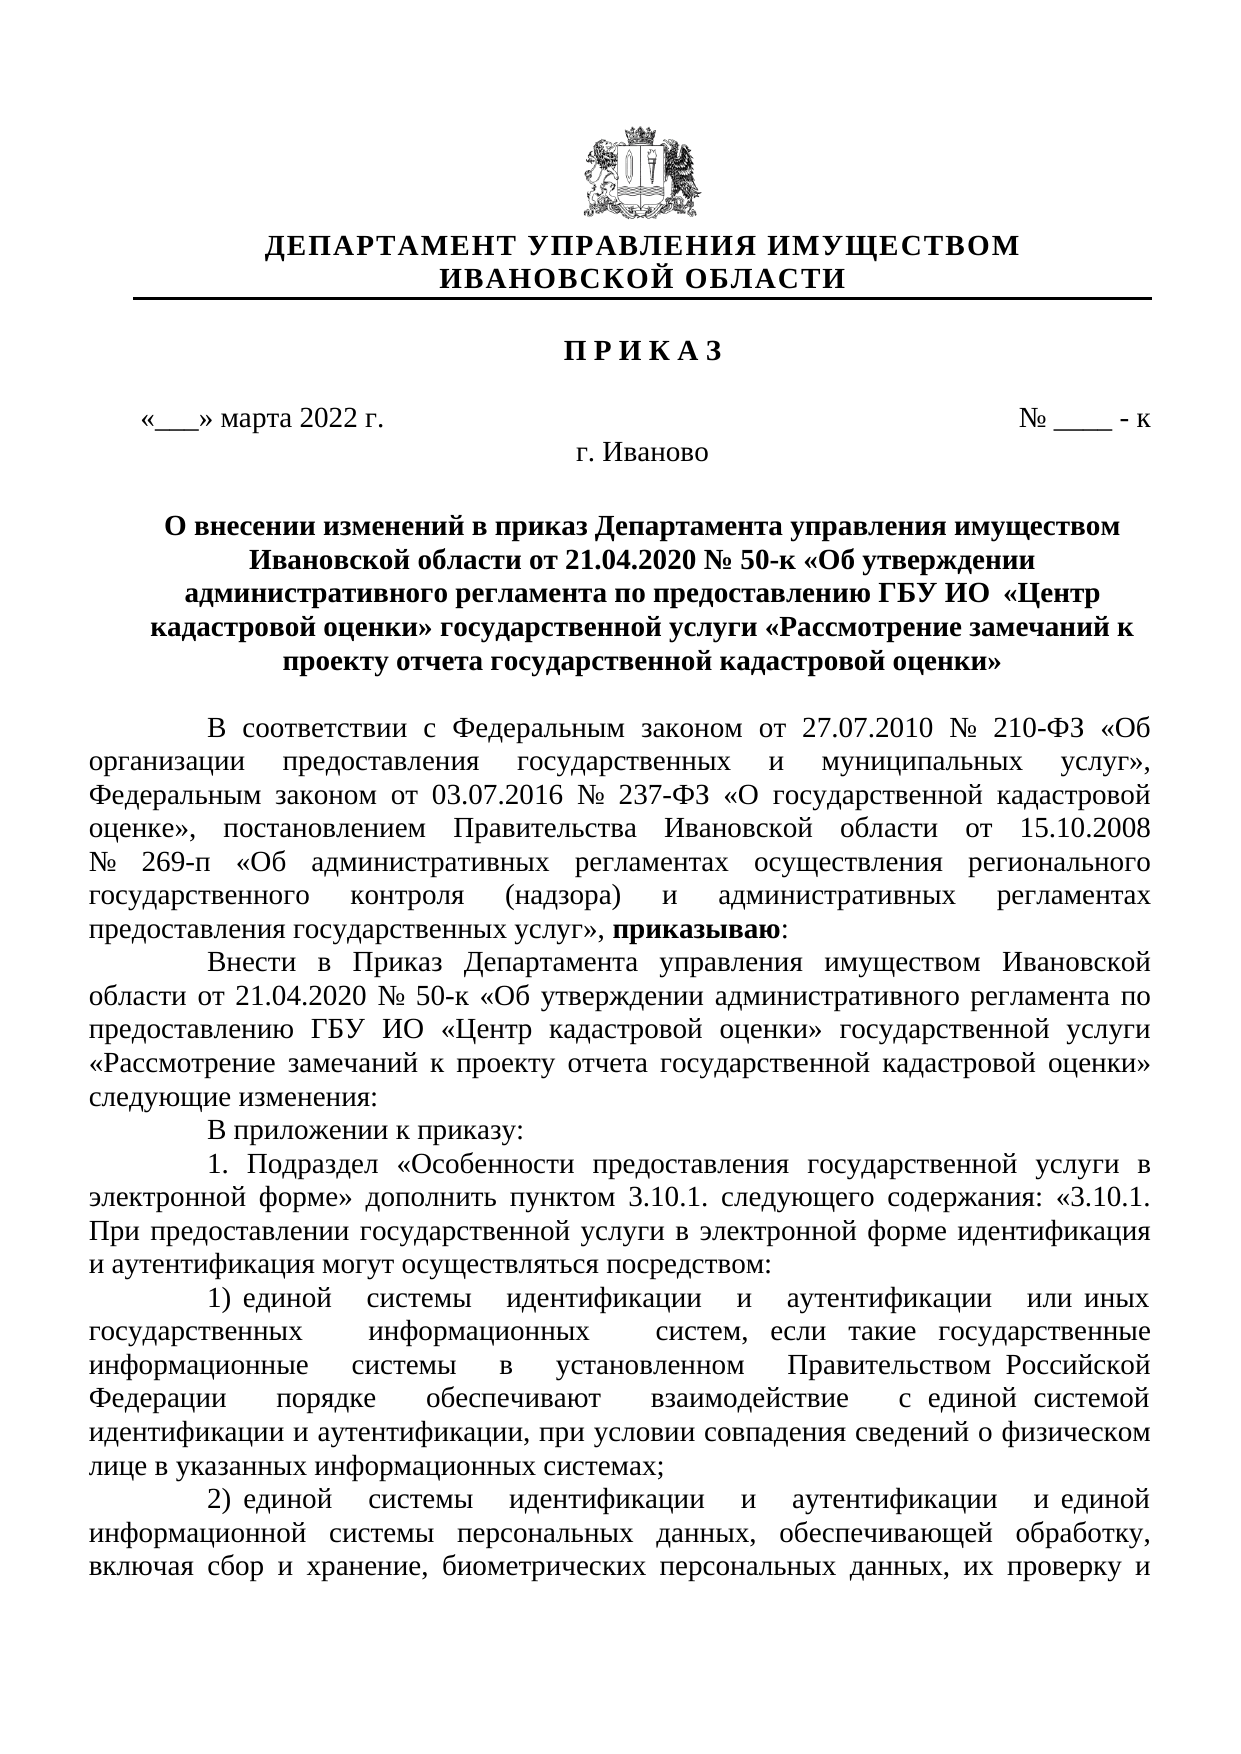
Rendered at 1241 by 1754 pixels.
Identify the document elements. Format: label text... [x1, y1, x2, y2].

text 1) единой системы идентификации и аутентификации или иных государственных информационных систем, если такие государственные информационные системы в установленном Правительством Российской Федерации порядке обеспечивают взаимодействие с единой системой идентификации и аутентификации, при условии совпадения сведений о физическом лице в указанных информационных системах; [88, 1280, 1152, 1481]
text П Р И К А З [133, 333, 1152, 367]
text О внесении изменений в приказ Департамента управления имуществом Ивановской области от 21.04.2020 № 50-к «Об утверждении административного регламента по предоставлению ГБУ ИО «Центр кадастровой оценки» государственной услуги «Рассмотрение замечаний к проекту отчета государственной кадастровой оценки» [133, 508, 1152, 676]
text В приложении к приказу: [88, 1112, 1152, 1146]
text ИВАНОВСКОЙ ОБЛАСТИ [133, 261, 1152, 297]
picture [576, 118, 709, 228]
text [88, 1481, 1152, 1582]
text ДЕПАРТАМЕНТ УПРАВЛЕНИЯ ИМУЩЕСТВОМ [133, 228, 1152, 261]
text Внести в Приказ Департамента управления имуществом Ивановской области от 21.04.2020 № 50-к «Об утверждении административного регламента по предоставлению ГБУ ИО «Центр кадастровой оценки» государственной услуги «Рассмотрение замечаний к проекту отчета государственной кадастровой оценки» следующие изменения: [88, 944, 1152, 1112]
text г. Иваново [133, 434, 1152, 468]
text «___» марта 2022 г. № ____ - к [133, 401, 1152, 434]
text В соответствии с Федеральным законом от 27.07.2010 № 210-ФЗ «Об организации предоставления государственных и муниципальных услуг», Федеральным законом от 03.07.2016 № 237-ФЗ «О государственной кадастровой оценке», постановлением Правительства Ивановской области от 15.10.2008 № 269-п «Об административных регламентах осуществления регионального государственного контроля (надзора) и административных регламентах предоставления государственных услуг», приказываю: [88, 710, 1152, 944]
text 1. Подраздел «Особенности предоставления государственной услуги в электронной форме» дополнить пунктом 3.10.1. следующего содержания: «3.10.1. При предоставлении государственной услуги в электронной форме идентификация и аутентификация могут осуществляться посредством: [88, 1146, 1152, 1280]
